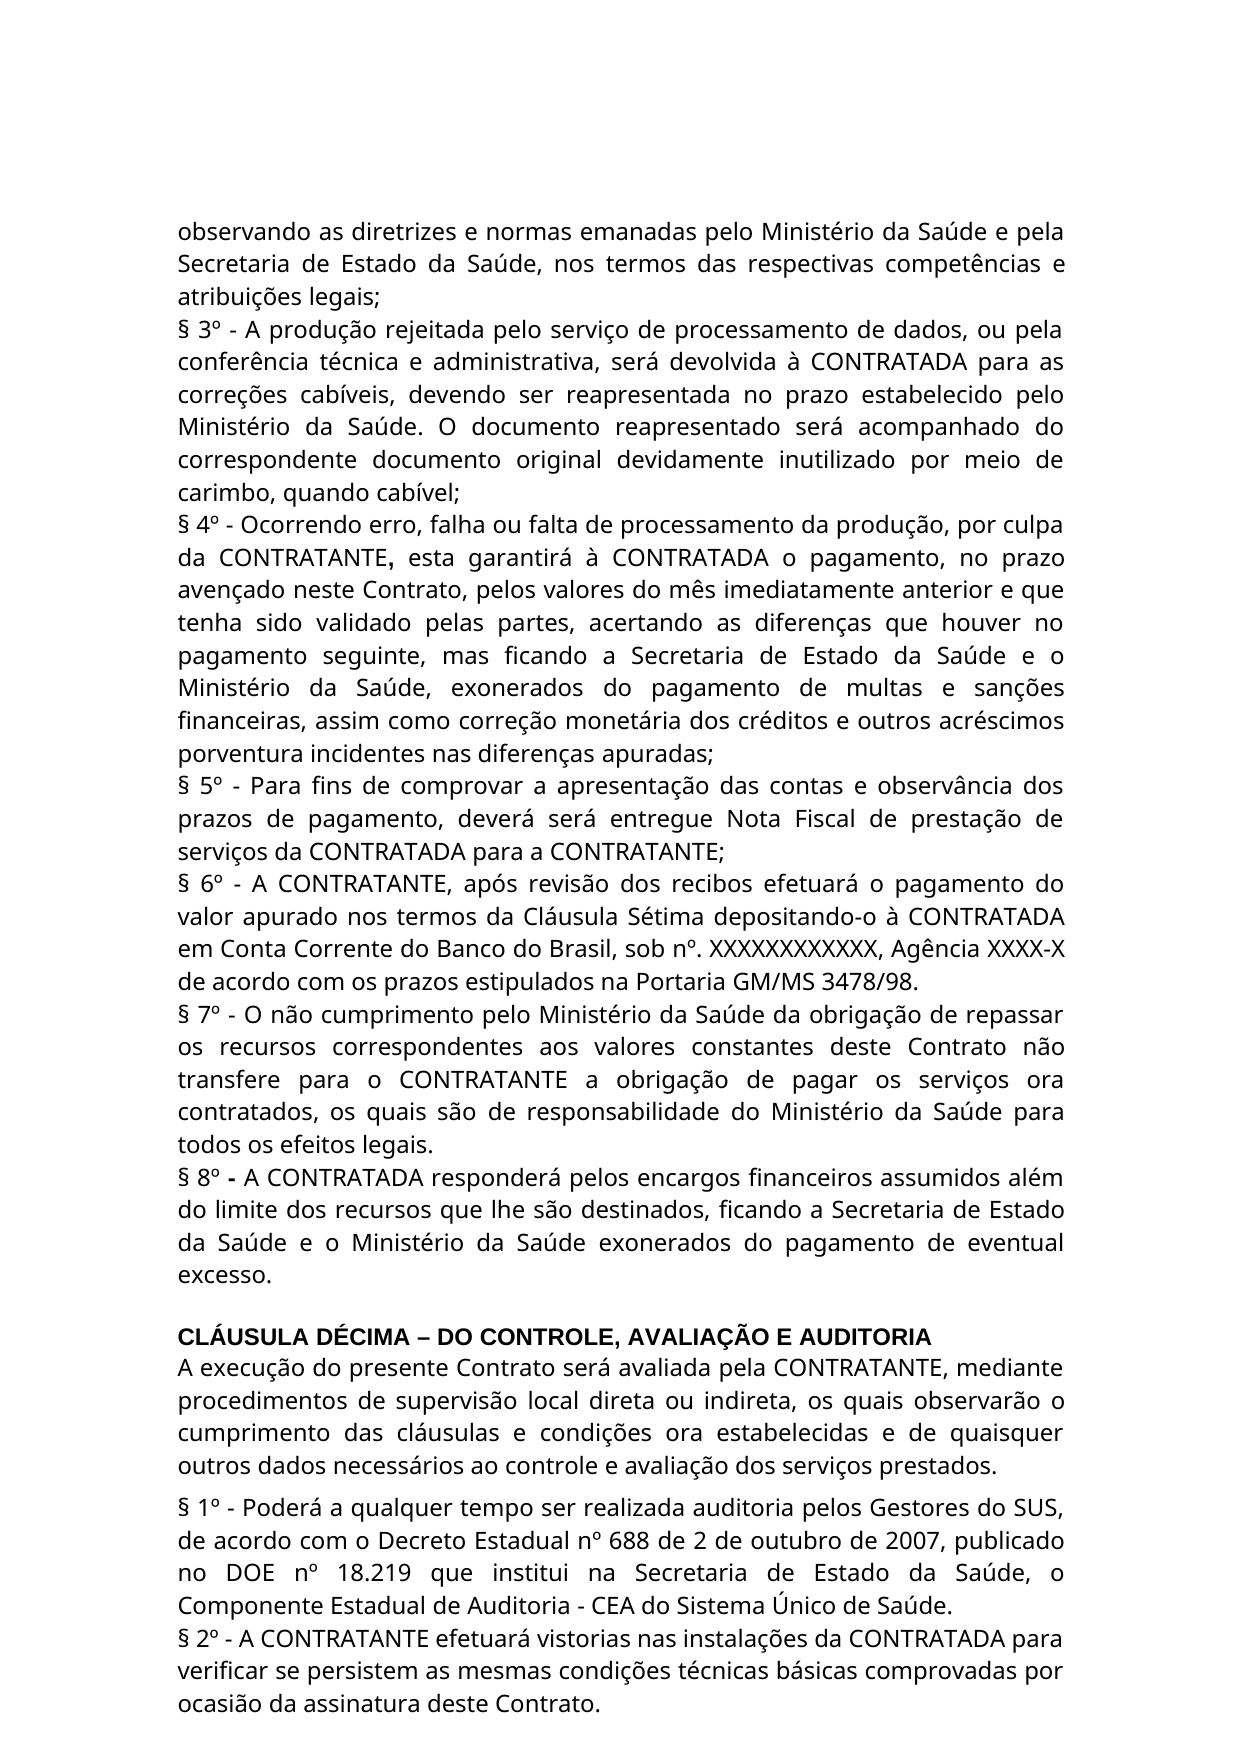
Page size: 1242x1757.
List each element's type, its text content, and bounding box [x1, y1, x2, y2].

text § 2º - A CONTRATANTE efetuará vistorias nas instalações da CONTRATADA para verificar se persistem as mesmas condições técnicas básicas comprovadas por ocasião da assinatura deste Contrato. [177, 1621, 1065, 1719]
text § 6º - A CONTRATANTE, após revisão dos recibos efetuará o pagamento do valor apurado nos termos da Cláusula Sétima depositando-o à CONTRATADA em Conta Corrente do Banco do Brasil, sob nº. XXXXXXXXXXXX, Agência XXXX-X de acordo com os prazos estipulados na Portaria GM/MS 3478/98. [177, 867, 1065, 997]
text § 5º - Para fins de comprovar a apresentação das contas e observância dos prazos de pagamento, deverá será entregue Nota Fiscal de prestação de serviços da CONTRATADA para a CONTRATANTE; [177, 769, 1064, 867]
subtitle CLÁUSULA DÉCIMA – DO CONTROLE, AVALIAÇÃO E AUDITORIA [177, 1323, 1094, 1351]
text § 7º - O não cumprimento pelo Ministério da Saúde da obrigação de repassar os recursos correspondentes aos valores constantes deste Contrato não transfere para o CONTRATANTE a obrigação de pagar os serviços ora contratados, os quais são de responsabilidade do Ministério da Saúde para todos os efeitos legais. [177, 997, 1065, 1160]
text A execução do presente Contrato será avaliada pela CONTRATANTE, mediante procedimentos de supervisão local direta ou indireta, os quais observarão o cumprimento das cláusulas e condições ora estabelecidas e de quaisquer outros dados necessários ao controle e avaliação dos serviços prestados. [177, 1351, 1065, 1481]
text § 1º - Poderá a qualquer tempo ser realizada auditoria pelos Gestores do SUS, de acordo com o Decreto Estadual nº 688 de 2 de outubro de 2007, publicado no DOE nº 18.219 que institui na Secretaria de Estado da Saúde, o Componente Estadual de Auditoria - CEA do Sistema Único de Saúde. [177, 1491, 1066, 1621]
text § 8º - A CONTRATADA responderá pelos encargos financeiros assumidos além do limite dos recursos que lhe são destinados, ficando a Secretaria de Estado da Saúde e o Ministério da Saúde exonerados do pagamento de eventual excesso. [177, 1160, 1065, 1291]
text § 3º - A produção rejeitada pelo serviço de processamento de dados, ou pela conferência técnica e administrativa, será devolvida à CONTRATADA para as correções cabíveis, devendo ser reapresentada no prazo estabelecido pelo Ministério da Saúde. O documento reapresentado será acompanhado do correspondente documento original devidamente inutilizado por meio de carimbo, quando cabível; [177, 312, 1064, 508]
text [177, 214, 1066, 312]
text § 4º - Ocorrendo erro, falha ou falta de processamento da produção, por culpa da CONTRATANTE, esta garantirá à CONTRATADA o pagamento, no prazo avençado neste Contrato, pelos valores do mês imediatamente anterior e que tenha sido validado pelas partes, acertando as diferenças que houver no pagamento seguinte, mas ficando a Secretaria de Estado da Saúde e o Ministério da Saúde, exonerados do pagamento de multas e sanções financeiras, assim como correção monetária dos créditos e outros acréscimos porventura incidentes nas diferenças apuradas; [177, 508, 1065, 769]
